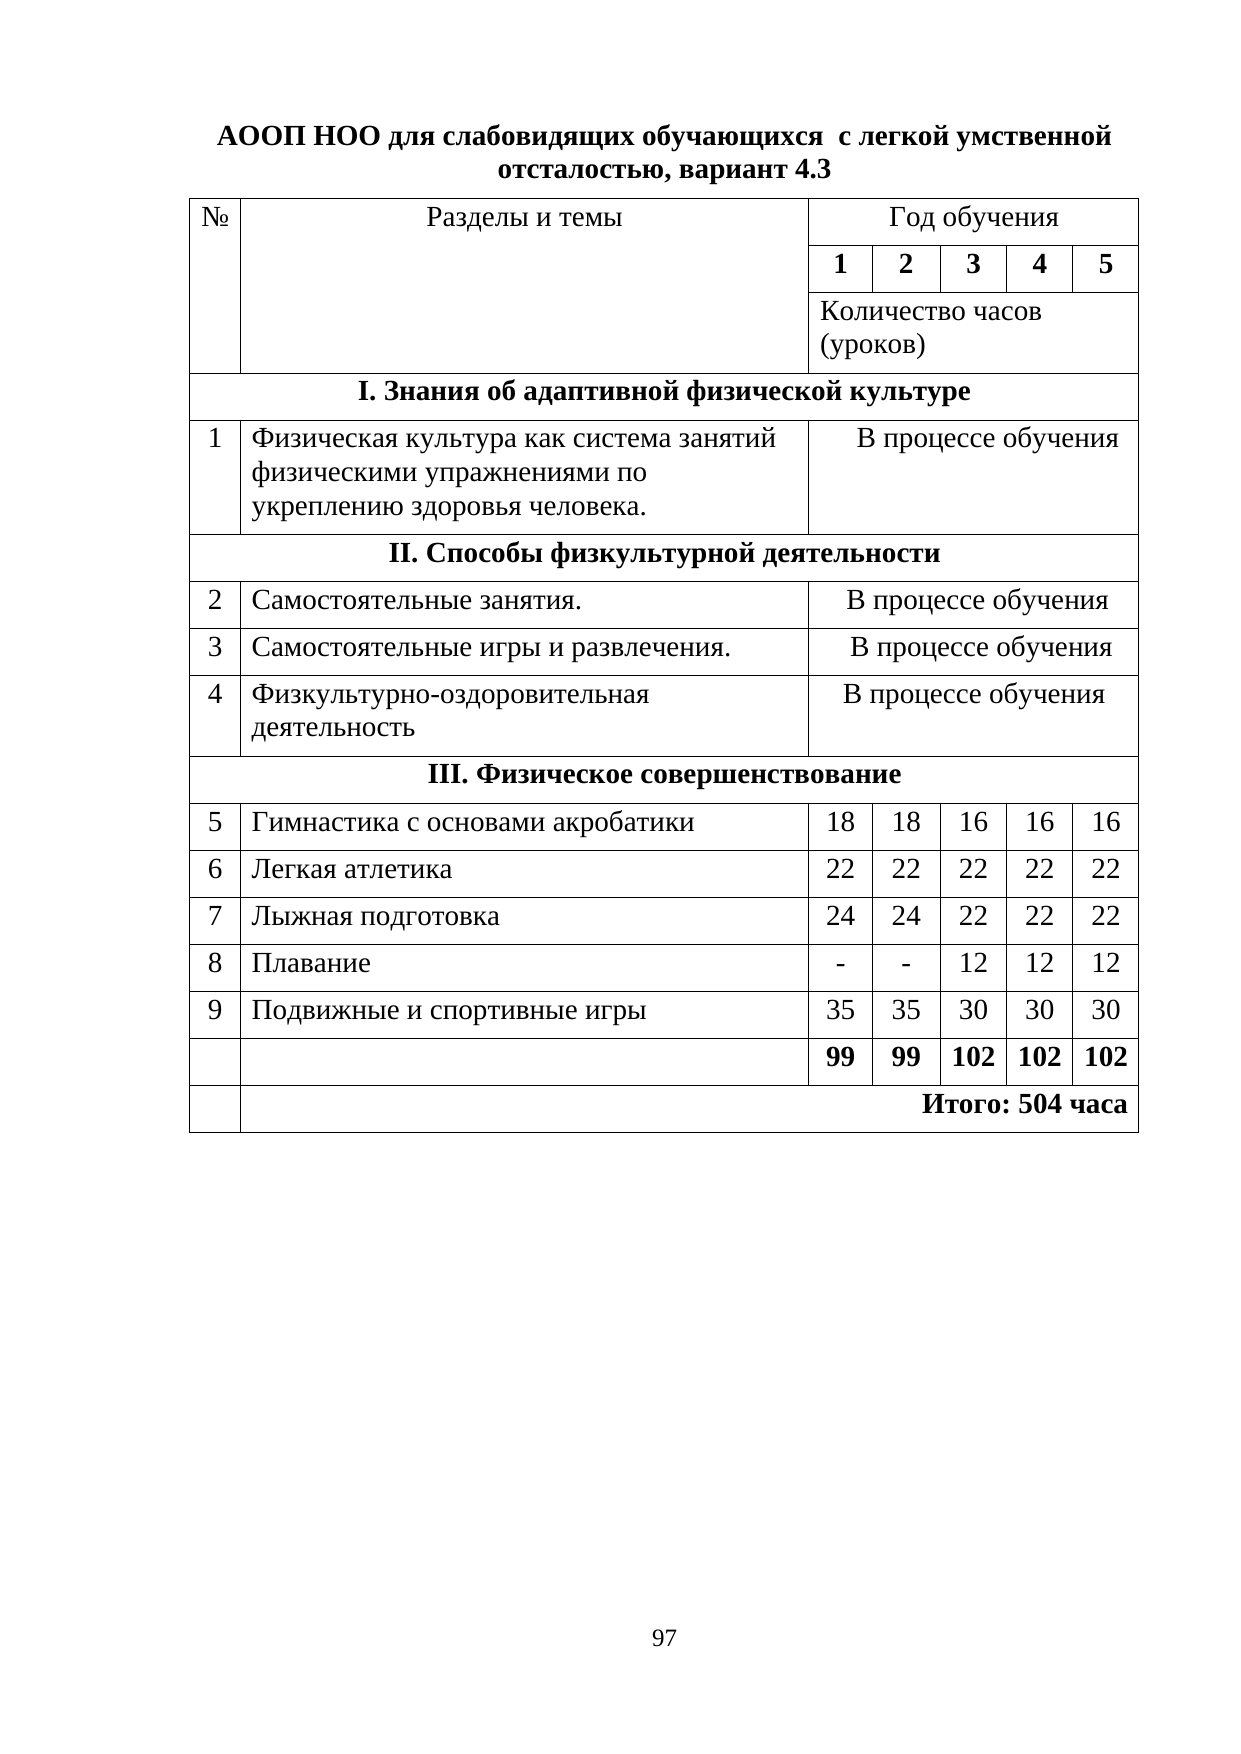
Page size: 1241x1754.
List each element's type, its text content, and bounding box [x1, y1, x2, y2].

table_cell В процессе обучения [809, 676, 1138, 756]
table_cell 30 [1073, 992, 1138, 1038]
table_cell 22 [1007, 851, 1072, 897]
table_cell Подвижные и спортивные игры [241, 992, 808, 1038]
table_cell 22 [941, 898, 1006, 944]
text АООП НОО для слабовидящих обучающихся с легкой умственной отсталостью, вариант 4.3 [177, 118, 1152, 185]
table_cell 30 [1007, 992, 1072, 1038]
table_cell 12 [941, 945, 1006, 991]
table_cell Самостоятельные игры и развлечения. [241, 629, 808, 675]
table_cell 16 [1007, 804, 1072, 850]
table_cell 22 [809, 851, 872, 897]
table_cell - [873, 945, 940, 991]
table_header Разделы и темы [241, 199, 808, 372]
table_cell 7 [190, 898, 240, 944]
table_cell [190, 1086, 240, 1132]
table_cell 35 [873, 992, 940, 1038]
table_cell 18 [809, 804, 872, 850]
table_cell 102 [1073, 1039, 1138, 1085]
table_cell 5 [190, 804, 240, 850]
table_cell В процессе обучения [809, 629, 1138, 675]
table_cell 2 [190, 582, 240, 628]
table_cell 3 [190, 629, 240, 675]
table_cell 5 [1073, 246, 1138, 292]
table_cell 24 [809, 898, 872, 944]
table_cell 6 [190, 851, 240, 897]
table_cell [241, 1039, 808, 1085]
table_cell 102 [1007, 1039, 1072, 1085]
table_cell - [809, 945, 872, 991]
table_cell 99 [809, 1039, 872, 1085]
table_cell 9 [190, 992, 240, 1038]
table_cell 99 [873, 1039, 940, 1085]
table_cell Количество часов (уроков) [809, 293, 1138, 372]
table_cell 4 [190, 676, 240, 756]
table_cell Плавание [241, 945, 808, 991]
table_cell 12 [1007, 945, 1072, 991]
table_cell Физическая культура как система занятий физическими упражнениями по укреплению здоровья человека. [241, 421, 808, 534]
table_cell 22 [873, 851, 940, 897]
table_cell 1 [190, 421, 240, 534]
table_cell 35 [809, 992, 872, 1038]
table_cell 4 [1007, 246, 1072, 292]
table_cell 22 [1073, 898, 1138, 944]
table_cell Физкультурно-оздоровительная деятельность [241, 676, 808, 756]
table_cell Гимнастика с основами акробатики [241, 804, 808, 850]
table_cell В процессе обучения [809, 421, 1138, 534]
table_cell Самостоятельные занятия. [241, 582, 808, 628]
table_cell I. Знания об адаптивной физической культуре [190, 374, 1138, 419]
table_header Год обучения [809, 199, 1138, 245]
table_cell 22 [1073, 851, 1138, 897]
table_cell 30 [941, 992, 1006, 1038]
table_cell 22 [941, 851, 1006, 897]
table_cell 16 [941, 804, 1006, 850]
table_cell 12 [1073, 945, 1138, 991]
table_cell Легкая атлетика [241, 851, 808, 897]
table_cell 8 [190, 945, 240, 991]
table_cell В процессе обучения [809, 582, 1138, 628]
table_cell 102 [941, 1039, 1006, 1085]
table_cell Лыжная подготовка [241, 898, 808, 944]
table_cell [190, 1039, 240, 1085]
table_cell 2 [873, 246, 940, 292]
table_cell 16 [1073, 804, 1138, 850]
table_cell 1 [809, 246, 872, 292]
table_cell Итого: 504 часа [241, 1086, 1138, 1132]
table_cell 18 [873, 804, 940, 850]
table_cell 24 [873, 898, 940, 944]
table_cell II. Способы физкультурной деятельности [190, 535, 1138, 581]
table_cell III. Физическое совершенствование [190, 757, 1138, 803]
table_cell 22 [1007, 898, 1072, 944]
table_cell 3 [941, 246, 1006, 292]
table_header № [190, 199, 240, 372]
